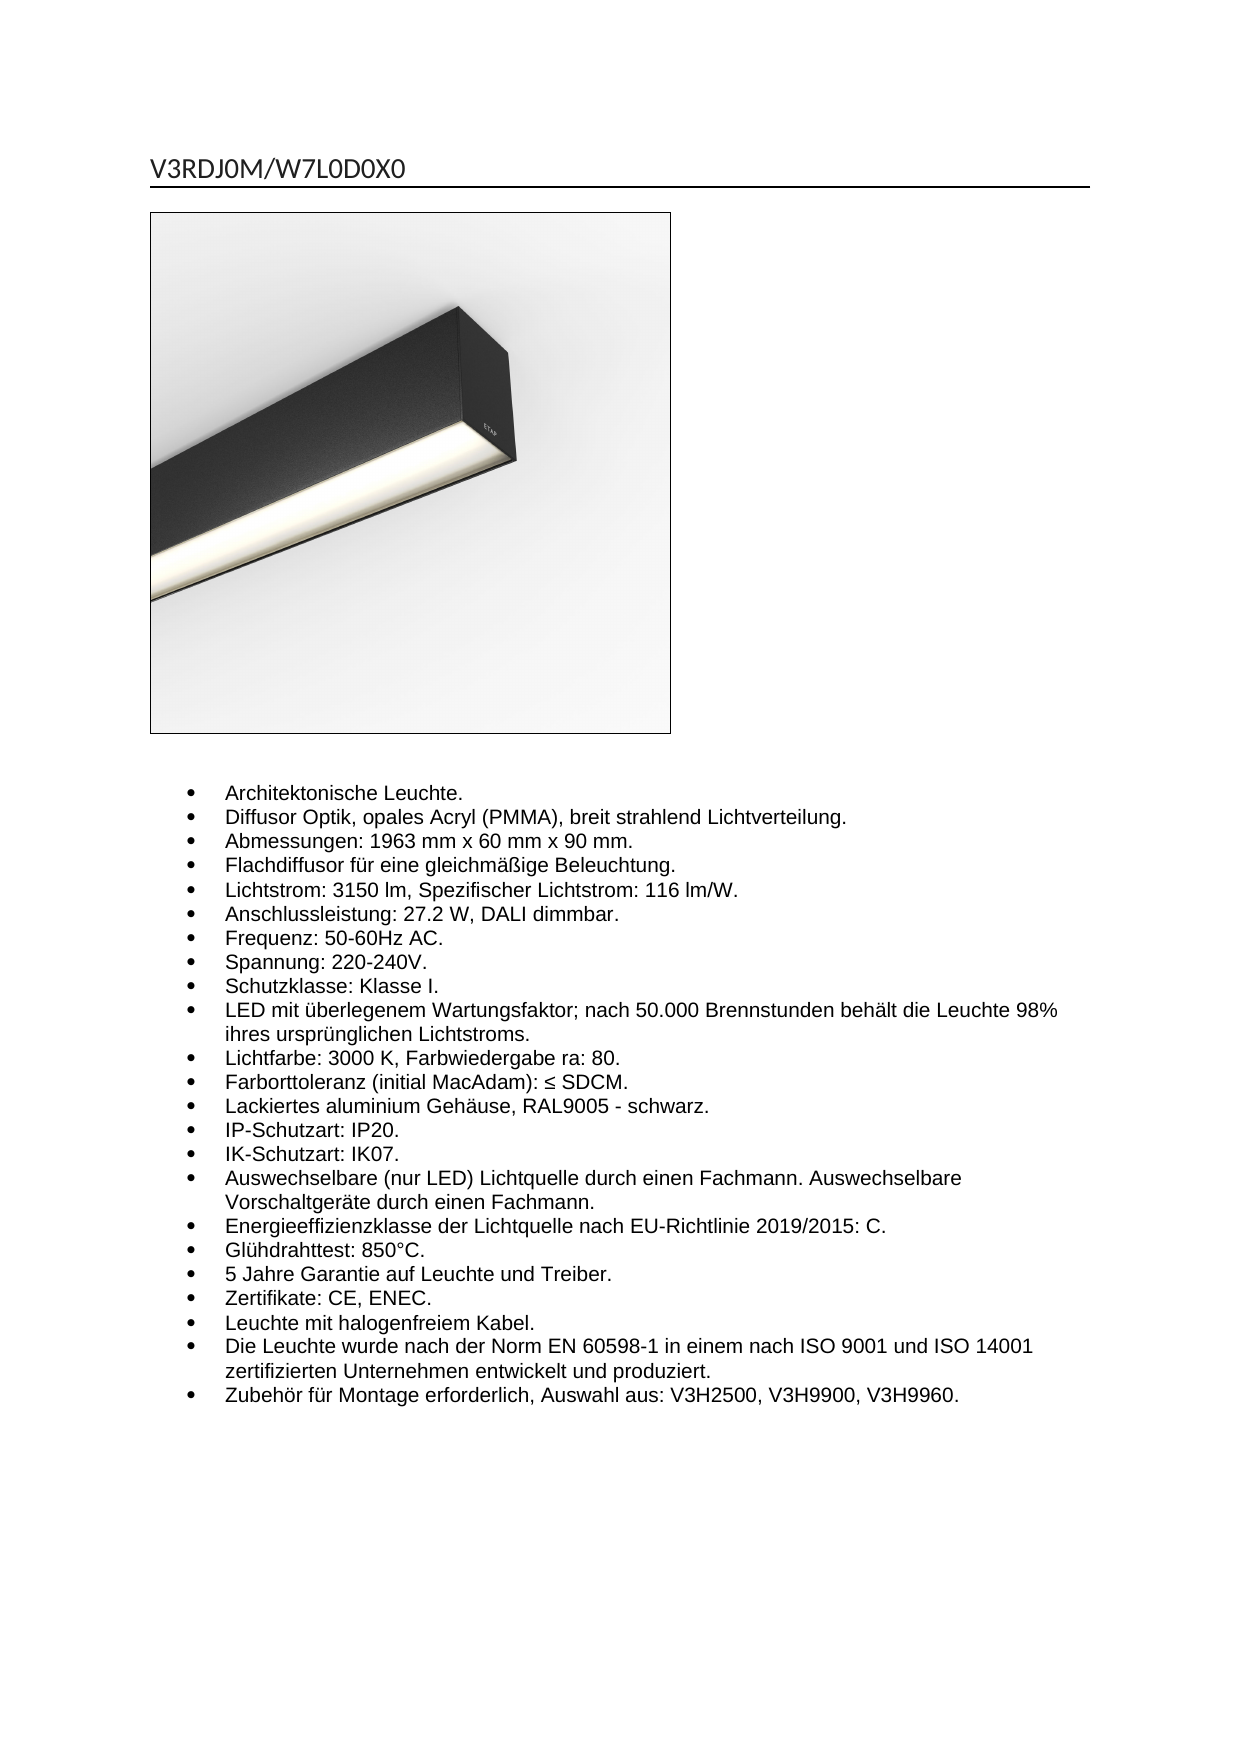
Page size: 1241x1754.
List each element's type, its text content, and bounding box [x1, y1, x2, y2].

list Auswechselbare (nur LED) Lichtquelle durch einen Fachmann. Auswechselbare Vorschaltgeräte durch einen Fachmann. [187, 1166, 1090, 1214]
list 5 Jahre Garantie auf Leuchte und Treiber. [187, 1262, 1090, 1286]
list Flachdiffusor für eine gleichmäßige Beleuchtung. [187, 853, 1090, 877]
list Lichtfarbe: 3000 K, Farbwiedergabe ra: 80. [187, 1046, 1090, 1070]
list Leuchte mit halogenfreiem Kabel. [187, 1310, 1090, 1334]
picture [151, 213, 670, 733]
list Lichtstrom: 3150 lm, Spezifischer Lichtstrom: 116 lm/W. [187, 877, 1090, 901]
text V3RDJ0M/W7L0D0X0 [150, 150, 1090, 186]
list Frequenz: 50-60Hz AC. [187, 926, 1090, 949]
list Farborttoleranz (initial MacAdam): ≤ SDCM. [187, 1070, 1090, 1094]
list Energieeffizienzklasse der Lichtquelle nach EU-Richtlinie 2019/2015: C. [187, 1214, 1090, 1238]
list Lackiertes aluminium Gehäuse, RAL9005 - schwarz. [187, 1094, 1090, 1118]
list Die Leuchte wurde nach der Norm EN 60598-1 in einem nach ISO 9001 und ISO 14001 zertifizierten Unternehmen entwickelt und produziert. [187, 1334, 1090, 1382]
list IP-Schutzart: IP20. [187, 1118, 1090, 1142]
list Zertifikate: CE, ENEC. [187, 1286, 1090, 1310]
list Zubehör für Montage erforderlich, Auswahl aus: V3H2500, V3H9900, V3H9960. [187, 1382, 1090, 1406]
list Glühdrahttest: 850°C. [187, 1238, 1090, 1262]
list Architektonische Leuchte. [187, 781, 1090, 805]
list IK-Schutzart: IK07. [187, 1142, 1090, 1166]
list Spannung: 220-240V. [187, 949, 1090, 974]
list Abmessungen: 1963 mm x 60 mm x 90 mm. [187, 829, 1090, 853]
list LED mit überlegenem Wartungsfaktor; nach 50.000 Brennstunden behält die Leuchte 98% ihres ursprünglichen Lichtstroms. [187, 998, 1090, 1046]
list Anschlussleistung: 27.2 W, DALI dimmbar. [187, 901, 1090, 926]
list Diffusor Optik, opales Acryl (PMMA), breit strahlend Lichtverteilung. [187, 805, 1090, 829]
list Schutzklasse: Klasse I. [187, 974, 1090, 998]
